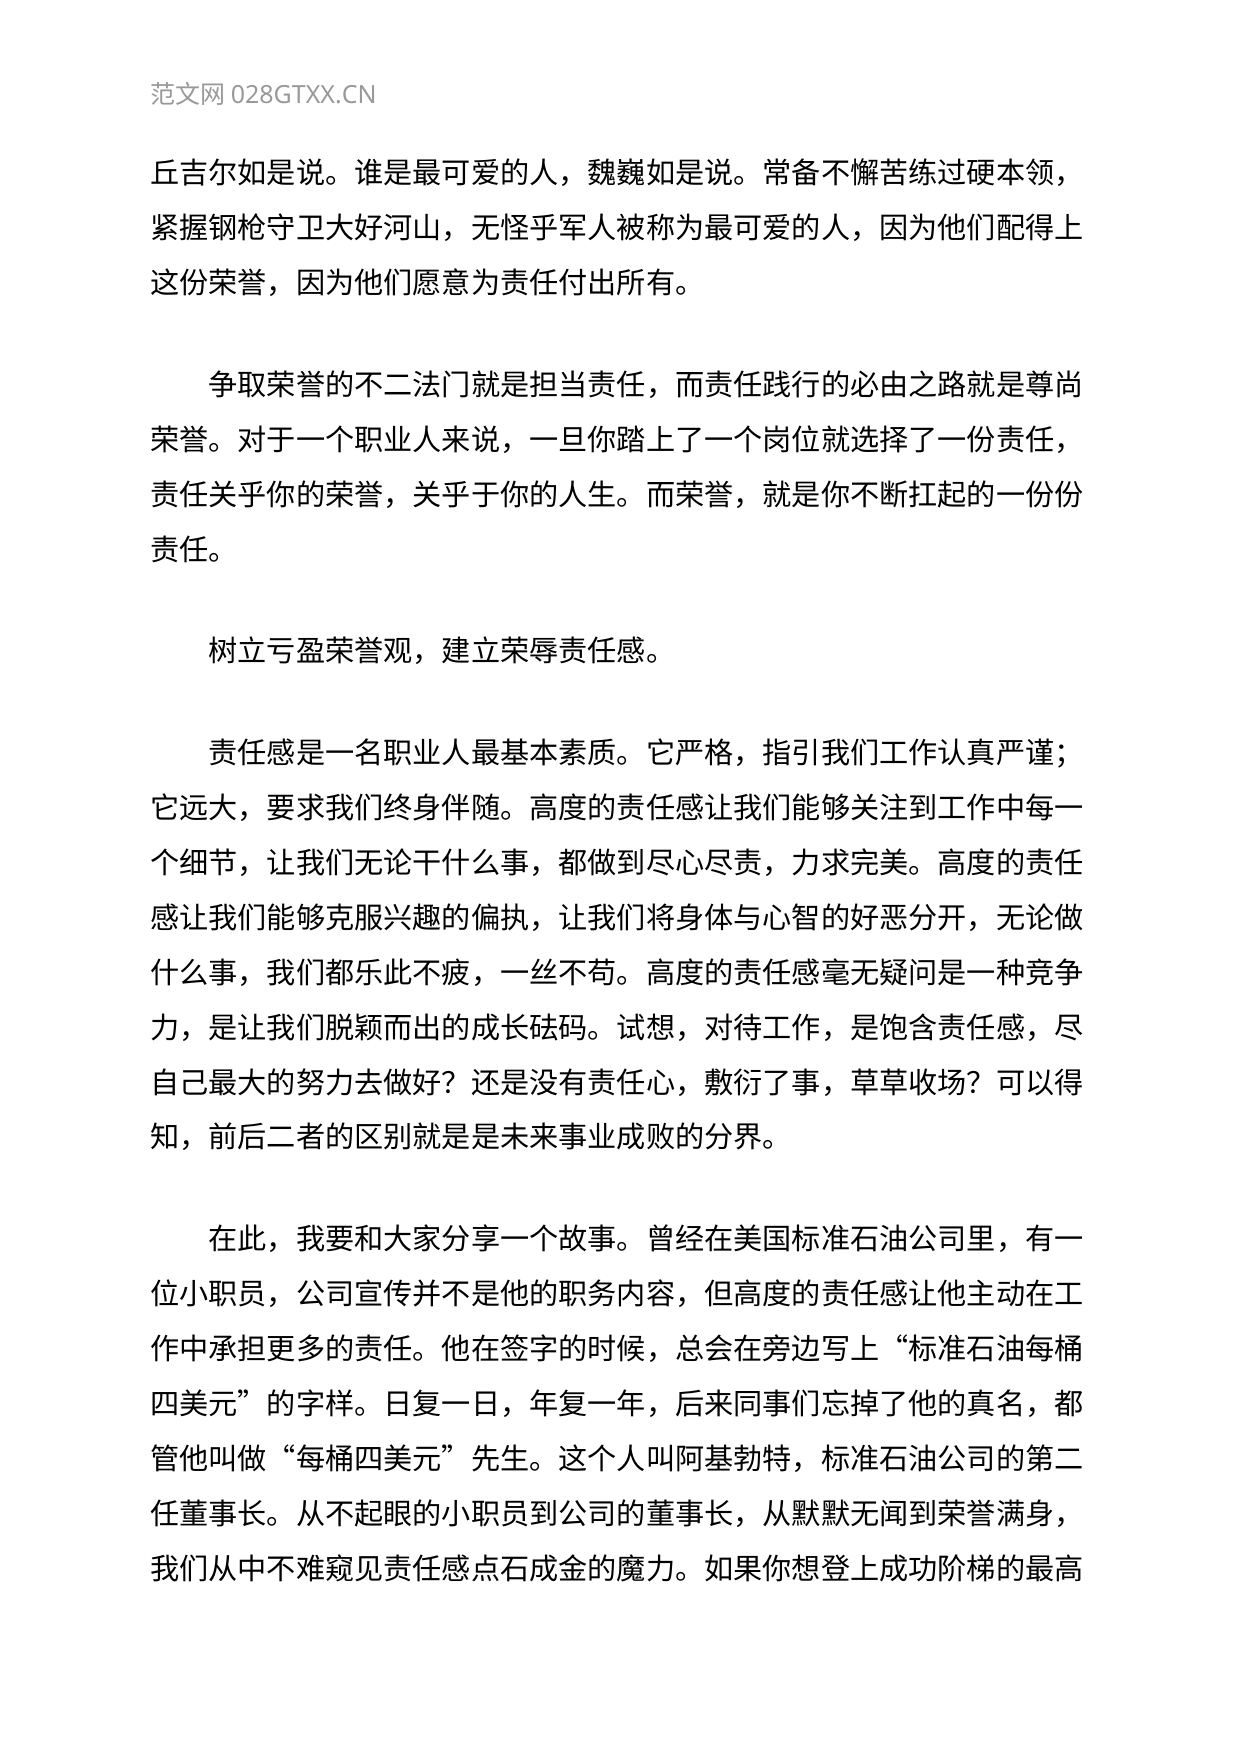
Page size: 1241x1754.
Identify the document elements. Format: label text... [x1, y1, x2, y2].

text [150, 150, 1090, 302]
text 责任感是一名职业人最基本素质。它严格，指引我们工作认真严谨；它远大，要求我们终身伴随。高度的责任感让我们能够关注到工作中每一个细节，让我们无论干什么事，都做到尽心尽责，力求完美。高度的责任感让我们能够克服兴趣的偏执，让我们将身体与心智的好恶分开，无论做什么事，我们都乐此不疲，一丝不苟。高度的责任感毫无疑问是一种竞争力，是让我们脱颖而出的成长砝码。试想，对待工作，是饱含责任感，尽自己最大的努力去做好？还是没有责任心，敷衍了事，草草收场？可以得知，前后二者的区别就是是未来事业成败的分界。 [150, 730, 1090, 1156]
text 争取荣誉的不二法门就是担当责任，而责任践行的必由之路就是尊尚荣誉。对于一个职业人来说，一旦你踏上了一个岗位就选择了一份责任，责任关乎你的荣誉，关乎于你的人生。而荣誉，就是你不断扛起的一份份责任。 [150, 362, 1090, 568]
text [150, 1216, 1090, 1587]
text 树立亏盈荣誉观，建立荣辱责任感。 [150, 628, 1090, 670]
